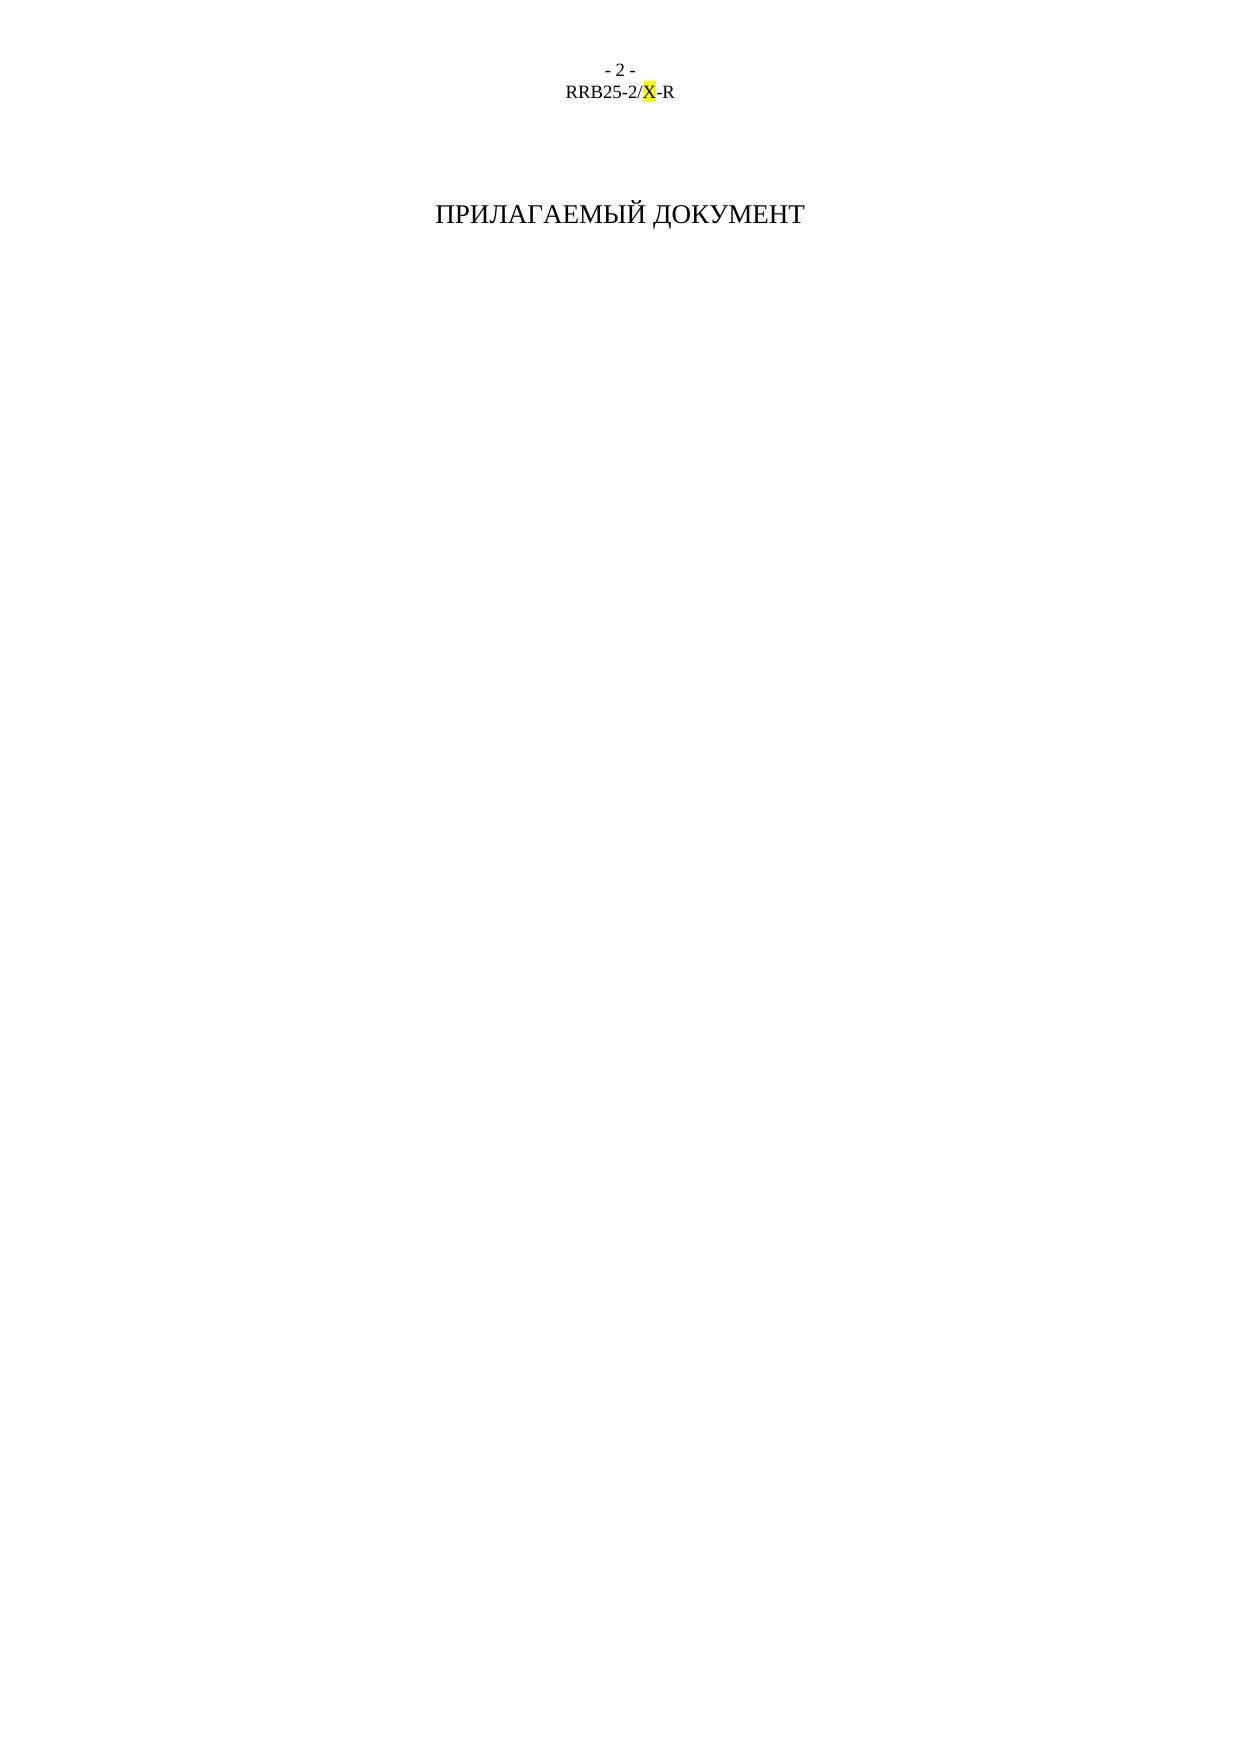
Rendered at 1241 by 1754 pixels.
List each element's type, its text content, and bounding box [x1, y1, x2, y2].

text Прилагаемый документ [118, 198, 1122, 229]
